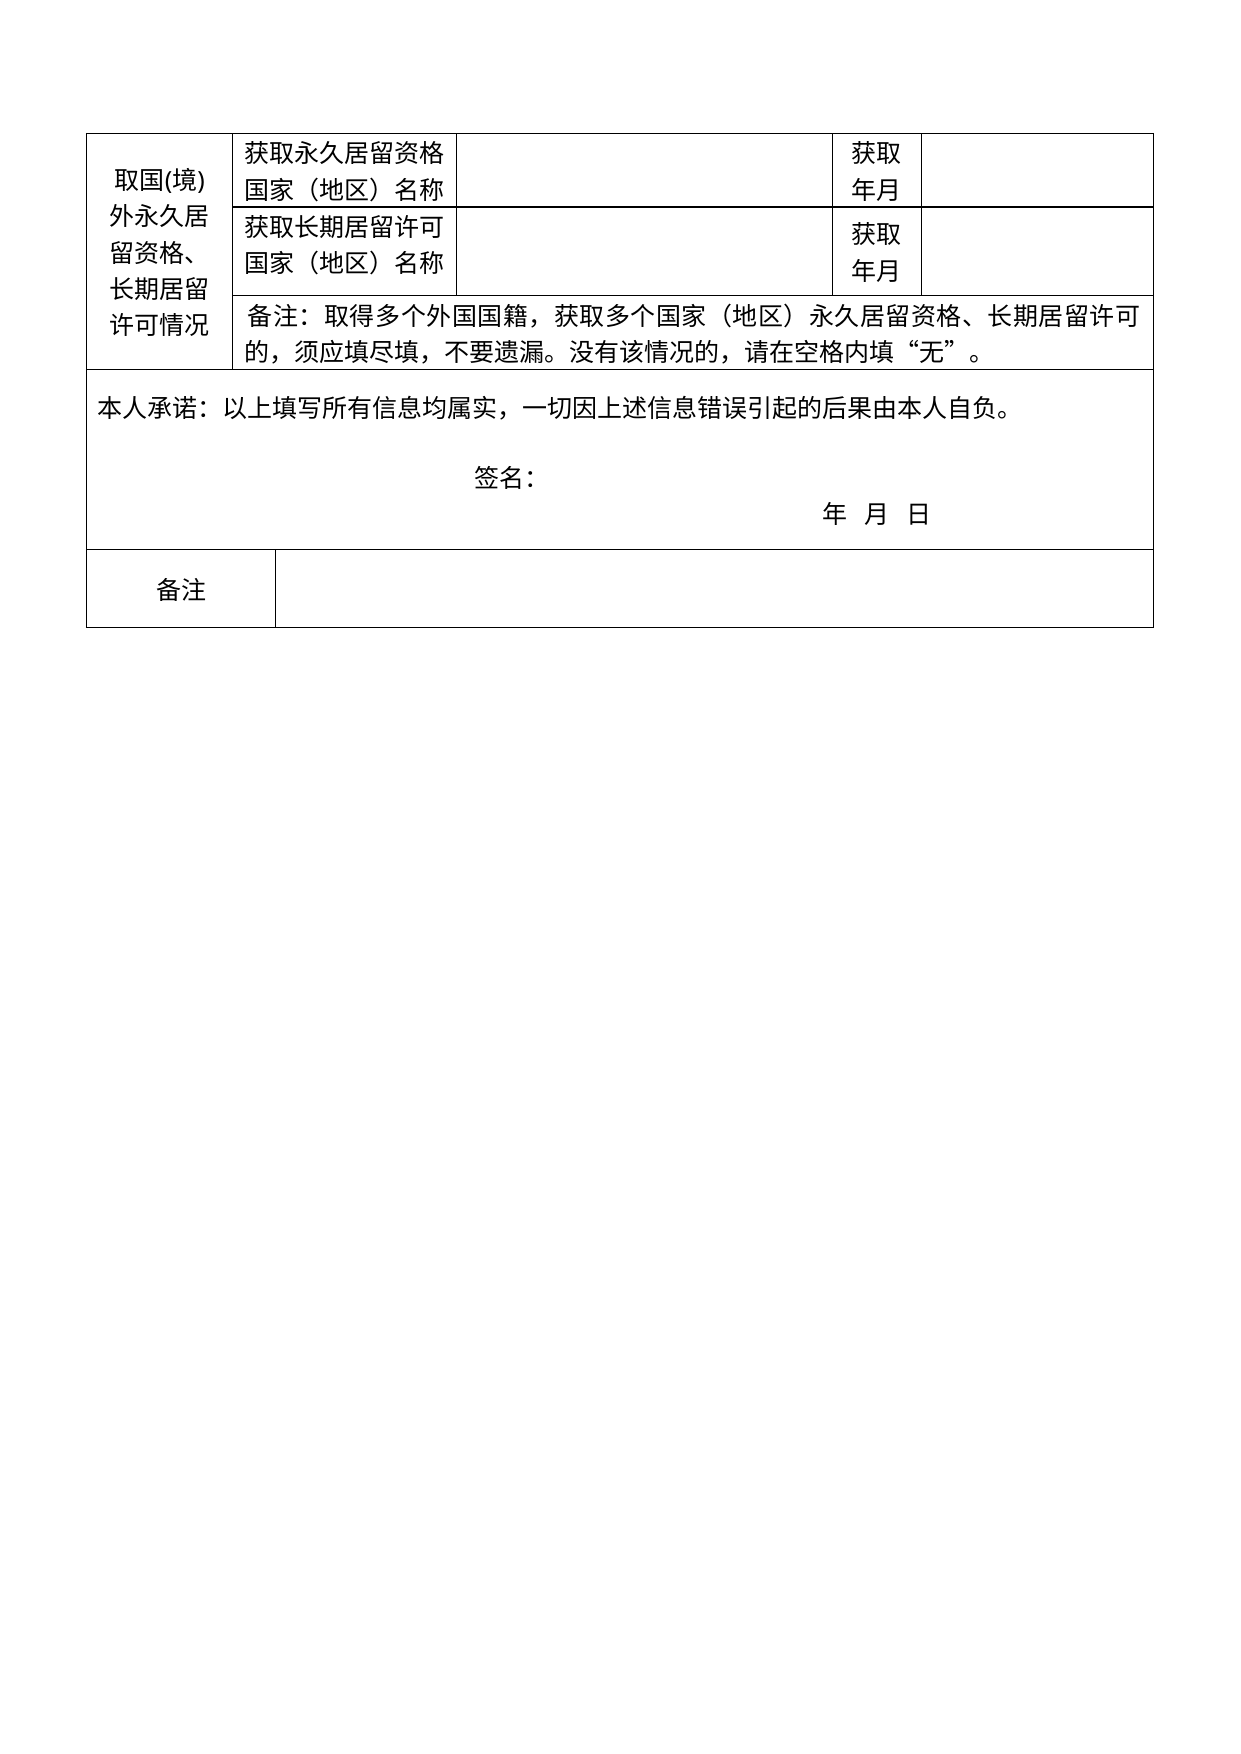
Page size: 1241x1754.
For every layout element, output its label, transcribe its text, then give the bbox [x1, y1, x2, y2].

table_cell 获取 年月 [833, 134, 921, 206]
table_cell 备注 [87, 550, 275, 627]
table_cell [457, 208, 832, 295]
table_cell 备注：取得多个外国国籍，获取多个国家（地区）永久居留资格、长期居留许可的，须应填尽填，不要遗漏。没有该情况的，请在空格内填“无”。 [233, 296, 1153, 368]
table_cell 获取 年月 [833, 208, 921, 295]
table_cell 本人承诺：以上填写所有信息均属实，一切因上述信息错误引起的后果由本人自负。 签名： 年 月 日 [87, 370, 1153, 549]
table_cell [457, 134, 832, 206]
table_cell [922, 208, 1153, 295]
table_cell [87, 134, 232, 368]
table_cell [276, 550, 1153, 627]
table_cell [922, 134, 1153, 206]
table_cell 获取永久居留资格 国家（地区）名称 [233, 134, 456, 206]
table_cell 获取长期居留许可 国家（地区）名称 [233, 208, 456, 295]
